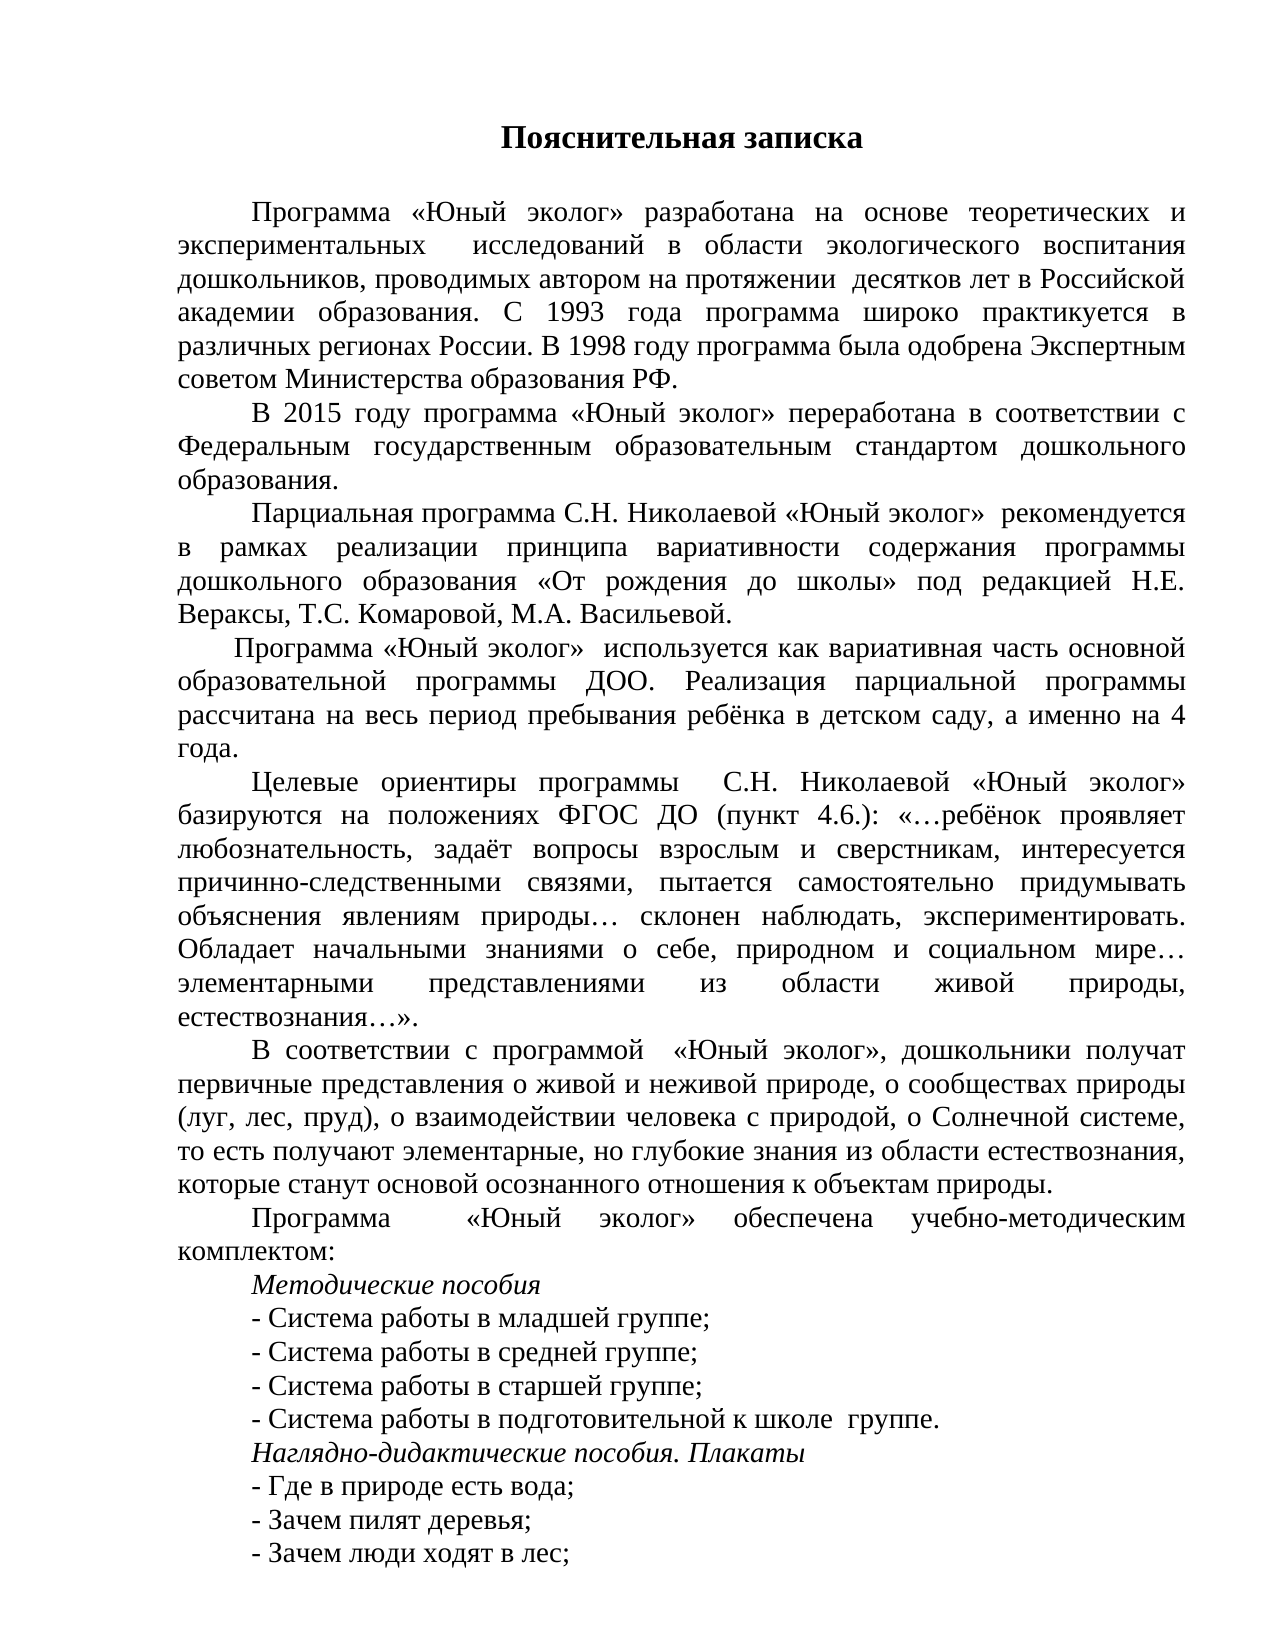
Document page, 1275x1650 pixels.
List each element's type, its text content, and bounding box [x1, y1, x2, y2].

text В 2015 году программа «Юный эколог» переработана в соответствии с Федеральным государственным образовательным стандартом дошкольного образования. [177, 395, 1186, 496]
text Программа «Юный эколог» разработана на основе теоретических и экспериментальных исследований в области экологического воспитания дошкольников, проводимых автором на протяжении десятков лет в Российской академии образования. С 1993 года программа широко практикуется в различных регионах России. В 1998 году программа была одобрена Экспертным советом Министерства образования РФ. [177, 194, 1186, 395]
text - Зачем пилят деревья; [177, 1502, 1186, 1535]
text - Система работы в младшей группе; [177, 1301, 1186, 1334]
text Наглядно-дидактические пособия. Плакаты [177, 1435, 1186, 1468]
text Программа «Юный эколог» используется как вариативная часть основной образовательной программы ДОО. Реализация парциальной программы рассчитана на весь период пребывания ребёнка в детском саду, а именно на 4 года. [177, 630, 1186, 764]
text В соответствии с программой «Юный эколог», дошкольники получат первичные представления о живой и неживой природе, о сообществах природы (луг, лес, пруд), о взаимодействии человека с природой, о Солнечной системе, то есть получают элементарные, но глубокие знания из области естествознания, которые станут основой осознанного отношения к объектам природы. [177, 1032, 1186, 1200]
text Методические пособия [177, 1267, 1186, 1301]
text - Система работы в средней группе; [177, 1334, 1186, 1368]
text Пояснительная записка [177, 117, 1186, 155]
text - Система работы в старшей группе; [177, 1368, 1186, 1401]
text - Зачем люди ходят в лес; [177, 1535, 1186, 1569]
text - Где в природе есть вода; [177, 1468, 1186, 1502]
text Программа «Юный эколог» обеспечена учебно-методическим комплектом: [177, 1200, 1186, 1267]
text - Система работы в подготовительной к школе группе. [177, 1401, 1186, 1435]
text Целевые ориентиры программы С.Н. Николаевой «Юный эколог» базируются на положениях ФГОС ДО (пункт 4.6.): «…ребёнок проявляет любознательность, задаёт вопросы взрослым и сверстникам, интересуется причинно-следственными связями, пытается самостоятельно придумывать объяснения явлениям природы… склонен наблюдать, экспериментировать. Обладает начальными знаниями о себе, природном и социальном мире…элементарными представлениями из области живой природы, естествознания…». [177, 764, 1186, 1032]
text Парциальная программа С.Н. Николаевой «Юный эколог» рекомендуется в рамках реализации принципа вариативности содержания программы дошкольного образования «От рождения до школы» под редакцией Н.Е. Вераксы, Т.С. Комаровой, М.А. Васильевой. [177, 496, 1186, 630]
